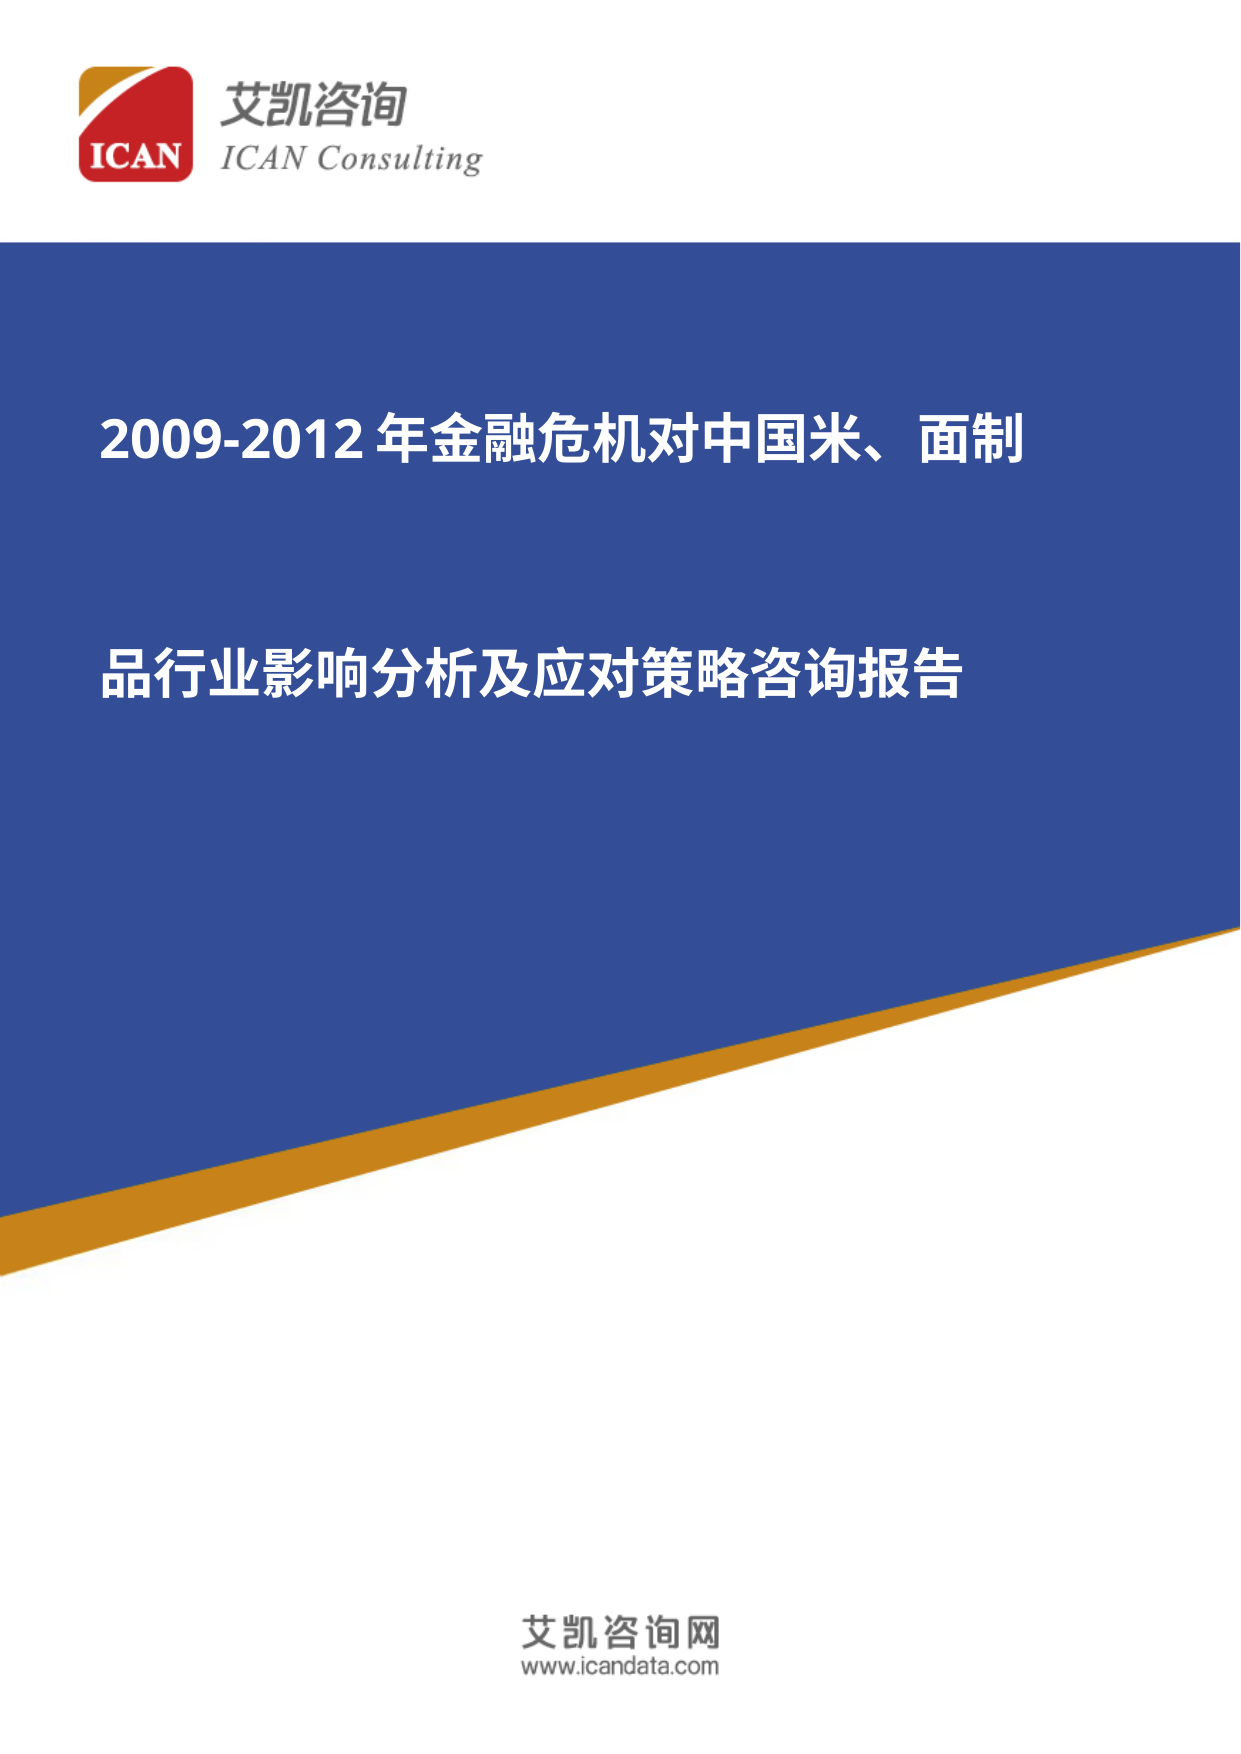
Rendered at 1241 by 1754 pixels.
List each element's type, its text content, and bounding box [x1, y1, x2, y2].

subtitle 2009-2012年金融危机对中国米、面制品行业影响分析及应对策略咨询报告 [99, 386, 1053, 718]
picture [0, 5, 1241, 1754]
